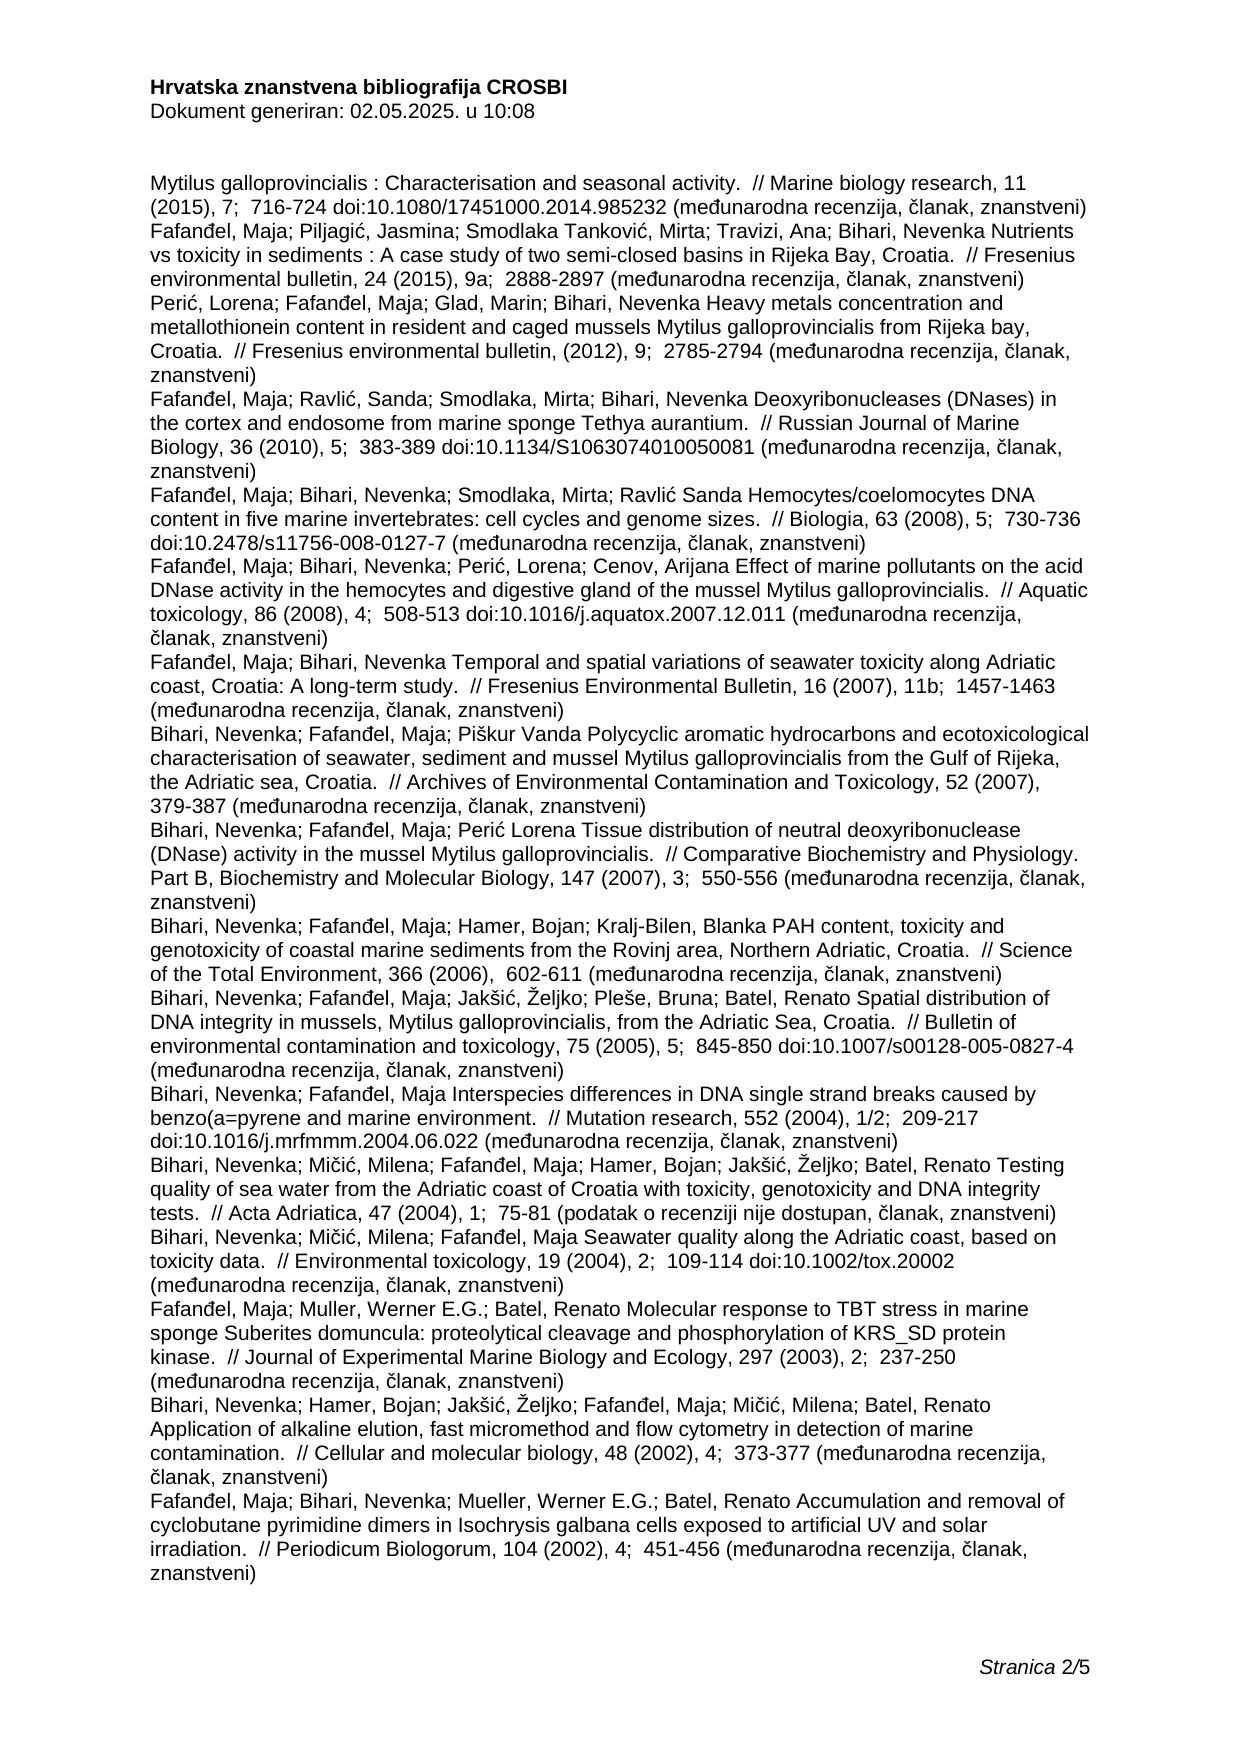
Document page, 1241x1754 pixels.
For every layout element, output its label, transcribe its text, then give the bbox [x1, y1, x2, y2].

text Fafanđel, Maja; Bihari, Nevenka; Smodlaka, Mirta; Ravlić Sanda [150, 482, 1090, 554]
text Perić, Lorena; Fafanđel, Maja; Glad, Marin; Bihari, Nevenka [150, 291, 1090, 387]
text Bihari, Nevenka; Fafanđel, Maja; Hamer, Bojan; Kralj-Bilen, Blanka [150, 914, 1090, 986]
text Fafanđel, Maja; Bihari, Nevenka; Mueller, Werner E.G.; Batel, Renato [150, 1489, 1090, 1584]
text Fafanđel, Maja; Ravlić, Sanda; Smodlaka, Mirta; Bihari, Nevenka [150, 387, 1090, 482]
text Bihari, Nevenka; Mičić, Milena; Fafanđel, Maja [150, 1225, 1090, 1297]
text Bihari, Nevenka; Fafanđel, Maja; Perić Lorena [150, 818, 1090, 914]
text Fafanđel, Maja; Bihari, Nevenka [150, 650, 1090, 722]
text Fafanđel, Maja; Muller, Werner E.G.; Batel, Renato [150, 1297, 1090, 1393]
text Bihari, Nevenka; Fafanđel, Maja [150, 1081, 1090, 1153]
text Bihari, Nevenka; Fafanđel, Maja; Piškur Vanda [150, 722, 1090, 818]
text Bihari, Nevenka; Mičić, Milena; Fafanđel, Maja; Hamer, Bojan; Jakšić, Željko; Batel, Renato [150, 1153, 1090, 1225]
text Fafanđel, Maja; Piljagić, Jasmina; Smodlaka Tanković, Mirta; Travizi, Ana; Bihari, Nevenka [150, 219, 1090, 291]
text Bihari, Nevenka; Hamer, Bojan; Jakšić, Željko; Fafanđel, Maja; Mičić, Milena; Batel, Renato [150, 1393, 1090, 1489]
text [150, 171, 1090, 219]
text Bihari, Nevenka; Fafanđel, Maja; Jakšić, Željko; Pleše, Bruna; Batel, Renato [150, 986, 1090, 1081]
text Fafanđel, Maja; Bihari, Nevenka; Perić, Lorena; Cenov, Arijana [150, 554, 1090, 650]
